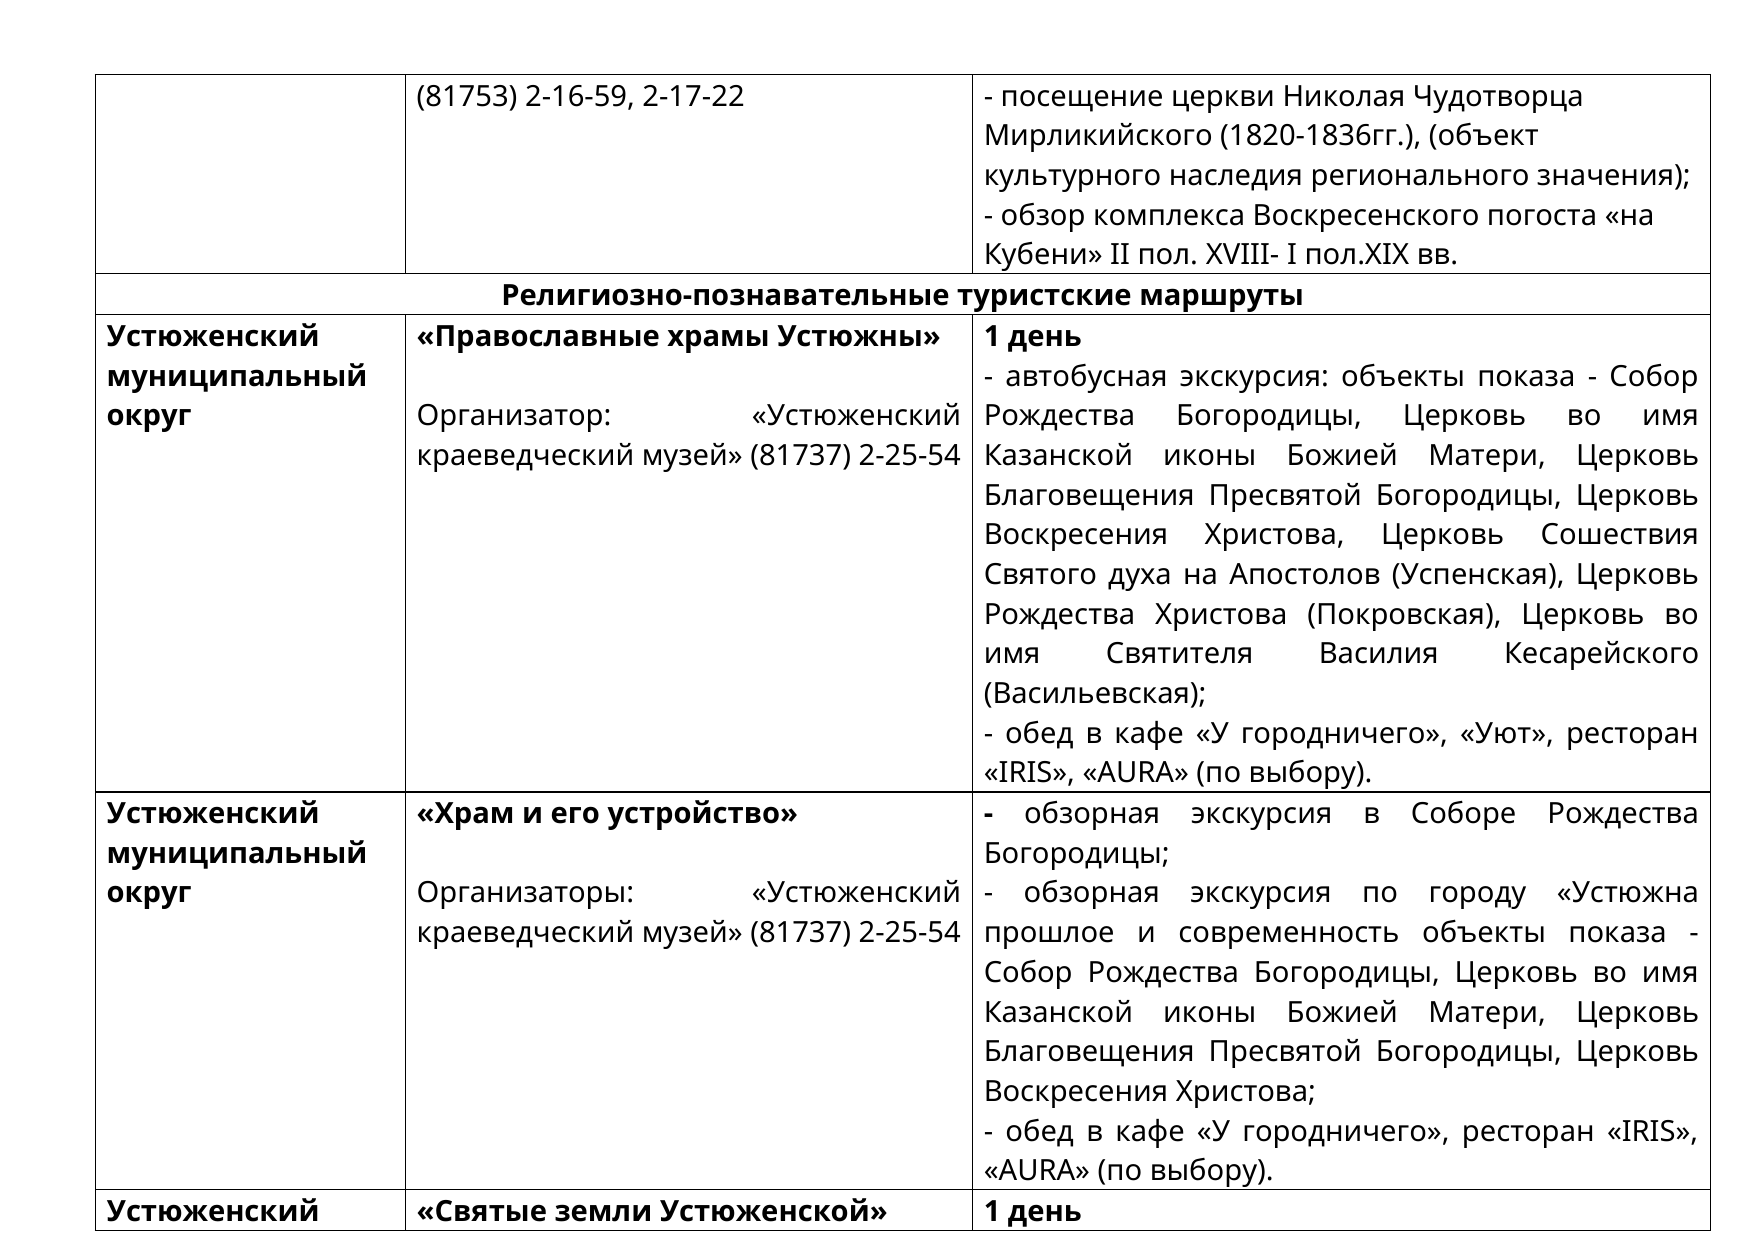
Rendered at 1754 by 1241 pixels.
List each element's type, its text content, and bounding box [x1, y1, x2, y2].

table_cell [96, 75, 405, 273]
table_cell - обзорная экскурсия в Соборе Рождества Богородицы; - обзорная экскурсия по городу «Устюжна прошлое и современность объекты показа - Собор Рождества Богородицы, Церковь во имя Казанской иконы Божией Матери, Церковь Благовещения Пресвятой Богородицы, Церковь Воскресения Христова; - обед в кафе «У городничего», ресторан «IRIS», «AURA» (по выбору). [973, 793, 1710, 1189]
table_cell «Православные храмы Устюжны» Организатор: «Устюженский краеведческий музей» (81737) 2-25-54 [406, 315, 972, 791]
table_cell «Храм и его устройство» Организаторы: «Устюженский краеведческий музей» (81737) 2-25-54 [406, 793, 972, 1189]
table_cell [406, 75, 972, 273]
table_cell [973, 1190, 1710, 1230]
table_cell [406, 1190, 972, 1230]
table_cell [96, 793, 405, 1189]
table_cell 1 день - автобусная экскурсия: объекты показа - Собор Рождества Богородицы, Церковь во имя Казанской иконы Божией Матери, Церковь Благовещения Пресвятой Богородицы, Церковь Воскресения Христова, Церковь Сошествия Святого духа на Апостолов (Успенская), Церковь Рождества Христова (Покровская), Церковь во имя Святителя Василия Кесарейского (Васильевская); - обед в кафе «У городничего», «Уют», ресторан «IRIS», «AURA» (по выбору). [973, 315, 1710, 791]
table_cell Устюженский муниципальный округ [96, 315, 405, 791]
table_cell Религиозно-познавательные туристские маршруты [96, 274, 1710, 314]
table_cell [96, 1190, 405, 1230]
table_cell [973, 75, 1710, 273]
